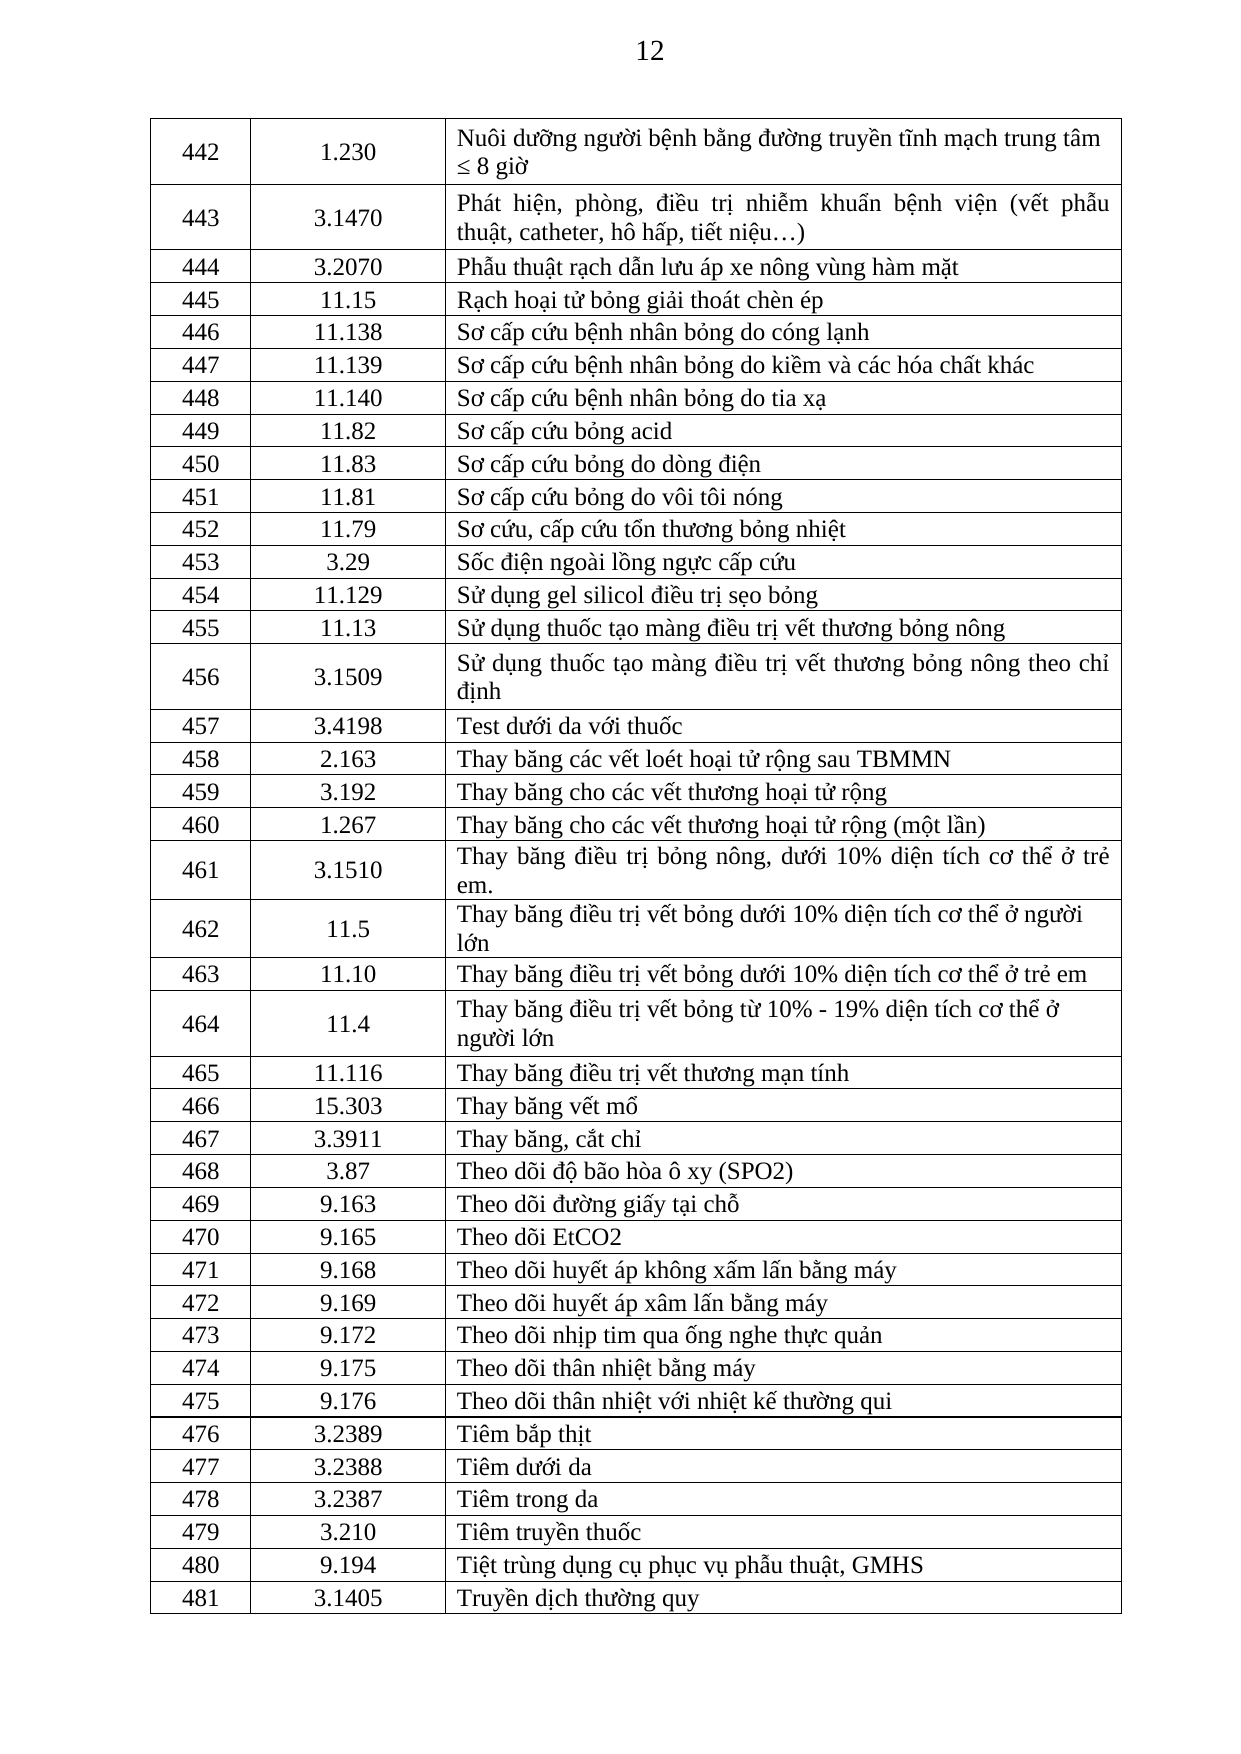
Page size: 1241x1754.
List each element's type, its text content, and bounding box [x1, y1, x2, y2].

table_cell 11.79 [251, 513, 445, 545]
table_cell Sốc điện ngoài lồng ngực cấp cứu [446, 546, 1121, 577]
table_cell 9.176 [251, 1385, 445, 1416]
table_cell Theo dõi huyết áp xâm lấn bằng máy [446, 1286, 1121, 1318]
table_cell Thay băng điều trị vết thương mạn tính [446, 1057, 1121, 1088]
table_cell Theo dõi đường giấy tại chỗ [446, 1188, 1121, 1219]
table_cell [151, 119, 250, 184]
table_cell Thay băng điều trị vết bỏng dưới 10% diện tích cơ thể ở trẻ em [446, 958, 1121, 990]
table_cell 9.169 [251, 1286, 445, 1318]
table_cell [151, 1057, 250, 1088]
table_cell Theo dõi thân nhiệt với nhiệt kế thường qui [446, 1385, 1121, 1416]
table_cell [151, 710, 250, 742]
table_cell [151, 513, 250, 545]
table_cell Thay băng cho các vết thương hoại tử rộng (một lần) [446, 808, 1121, 840]
table_cell [151, 1155, 250, 1187]
table_cell 3.1405 [251, 1582, 445, 1613]
table_cell 2.163 [251, 743, 445, 774]
table_cell Tiêm truyền thuốc [446, 1516, 1121, 1548]
table_cell [151, 316, 250, 348]
table_cell [151, 1516, 250, 1548]
table_cell Sơ cấp cứu bệnh nhân bỏng do cóng lạnh [446, 316, 1121, 348]
table_cell Theo dõi thân nhiệt bằng máy [446, 1352, 1121, 1384]
table_cell 3.1509 [251, 644, 445, 709]
table_cell [151, 579, 250, 610]
table_cell [151, 1352, 250, 1384]
table_cell [151, 283, 250, 315]
table_cell 3.1470 [251, 185, 445, 249]
table_cell [151, 1286, 250, 1318]
table_cell [151, 1483, 250, 1515]
table_cell [151, 1582, 250, 1613]
table_cell Sử dụng gel silicol điều trị sẹo bỏng [446, 579, 1121, 610]
table_cell 3.87 [251, 1155, 445, 1187]
table_cell Phẫu thuật rạch dẫn lưu áp xe nông vùng hàm mặt [446, 250, 1121, 282]
table_cell Theo dõi huyết áp không xấm lấn bằng máy [446, 1254, 1121, 1285]
table_cell [151, 1221, 250, 1252]
table_cell [151, 1188, 250, 1219]
table_cell Thay băng các vết loét hoại tử rộng sau TBMMN [446, 743, 1121, 774]
table_cell [151, 415, 250, 446]
table_cell 15.303 [251, 1089, 445, 1121]
table_cell Theo dõi nhịp tim qua ống nghe thực quản [446, 1319, 1121, 1351]
table_cell Tiêm trong da [446, 1483, 1121, 1515]
table_cell 9.163 [251, 1188, 445, 1219]
table_cell 9.165 [251, 1221, 445, 1252]
table_cell [151, 1385, 250, 1416]
table_cell 11.4 [251, 991, 445, 1056]
table_cell Rạch hoại tử bỏng giải thoát chèn ép [446, 283, 1121, 315]
table_cell 11.83 [251, 447, 445, 479]
table_cell 11.129 [251, 579, 445, 610]
table_cell 3.2387 [251, 1483, 445, 1515]
table_cell 3.2389 [251, 1418, 445, 1449]
table_cell [151, 900, 250, 957]
table_cell [151, 250, 250, 282]
table_cell Sử dụng thuốc tạo màng điều trị vết thương bỏng nông [446, 611, 1121, 643]
table_cell [151, 1450, 250, 1482]
table_cell Thay băng điều trị vết bỏng dưới 10% diện tích cơ thể ở người lớn [446, 900, 1121, 957]
table_cell Sơ cấp cứu bệnh nhân bỏng do tia xạ [446, 382, 1121, 413]
table_cell 11.140 [251, 382, 445, 413]
table_cell Sơ cấp cứu bệnh nhân bỏng do kiềm và các hóa chất khác [446, 349, 1121, 381]
table_cell Theo dõi độ bão hòa ô xy (SPO2) [446, 1155, 1121, 1187]
table_cell [151, 775, 250, 807]
table_cell 1.267 [251, 808, 445, 840]
table_cell 9.175 [251, 1352, 445, 1384]
table_cell 11.13 [251, 611, 445, 643]
table_cell 11.138 [251, 316, 445, 348]
table_cell 3.192 [251, 775, 445, 807]
table_cell Tiêm dưới da [446, 1450, 1121, 1482]
table_cell 11.10 [251, 958, 445, 990]
table_cell [151, 1122, 250, 1154]
table_cell Nuôi dưỡng người bệnh bằng đường truyền tĩnh mạch trung tâm ≤ 8 giờ [446, 119, 1121, 184]
table_cell 1.230 [251, 119, 445, 184]
table_cell Tiêm bắp thịt [446, 1418, 1121, 1449]
table_cell Thay băng điều trị vết bỏng từ 10% - 19% diện tích cơ thể ở người lớn [446, 991, 1121, 1056]
table_cell 3.210 [251, 1516, 445, 1548]
table_cell [151, 546, 250, 577]
table_cell [151, 1549, 250, 1581]
table_cell [151, 611, 250, 643]
table_cell 11.116 [251, 1057, 445, 1088]
table_cell [151, 480, 250, 512]
table_cell [151, 1089, 250, 1121]
table_cell [151, 447, 250, 479]
table_cell 11.81 [251, 480, 445, 512]
table_cell [151, 958, 250, 990]
table_cell Sơ cứu, cấp cứu tổn thương bỏng nhiệt [446, 513, 1121, 545]
table_cell 9.172 [251, 1319, 445, 1351]
table_cell 11.15 [251, 283, 445, 315]
table_cell [151, 808, 250, 840]
table_cell Tiệt trùng dụng cụ phục vụ phẫu thuật, GMHS [446, 1549, 1121, 1581]
table_cell Sơ cấp cứu bỏng do dòng điện [446, 447, 1121, 479]
table_cell Sử dụng thuốc tạo màng điều trị vết thương bỏng nông theo chỉ định [446, 644, 1121, 709]
table_cell [151, 1254, 250, 1285]
table_cell [151, 185, 250, 249]
table_cell [151, 841, 250, 898]
table_cell Thay băng cho các vết thương hoại tử rộng [446, 775, 1121, 807]
table_cell Phát hiện, phòng, điều trị nhiễm khuẩn bệnh viện (vết phẫu thuật, catheter, hô hấp, tiết niệu…) [446, 185, 1121, 249]
table_cell Sơ cấp cứu bỏng do vôi tôi nóng [446, 480, 1121, 512]
table_cell Thay băng, cắt chỉ [446, 1122, 1121, 1154]
table_cell [151, 743, 250, 774]
table_cell Thay băng vết mổ [446, 1089, 1121, 1121]
table_cell 3.1510 [251, 841, 445, 898]
table_cell Sơ cấp cứu bỏng acid [446, 415, 1121, 446]
table_cell 9.194 [251, 1549, 445, 1581]
table_cell 11.139 [251, 349, 445, 381]
table_cell 3.2070 [251, 250, 445, 282]
table_cell [151, 644, 250, 709]
table_cell [151, 1418, 250, 1449]
table_cell [151, 349, 250, 381]
table_cell 11.82 [251, 415, 445, 446]
table_cell 3.29 [251, 546, 445, 577]
table_cell [151, 991, 250, 1056]
table_cell Truyền dịch thường quy [446, 1582, 1121, 1613]
table_cell Thay băng điều trị bỏng nông, dưới 10% diện tích cơ thể ở trẻ em. [446, 841, 1121, 898]
table_cell 9.168 [251, 1254, 445, 1285]
table_cell 3.2388 [251, 1450, 445, 1482]
table_cell Theo dõi EtCO2 [446, 1221, 1121, 1252]
table_cell 3.4198 [251, 710, 445, 742]
table_cell 11.5 [251, 900, 445, 957]
table_cell [151, 382, 250, 413]
table_cell [151, 1319, 250, 1351]
table_cell 3.3911 [251, 1122, 445, 1154]
table_cell Test dưới da với thuốc [446, 710, 1121, 742]
